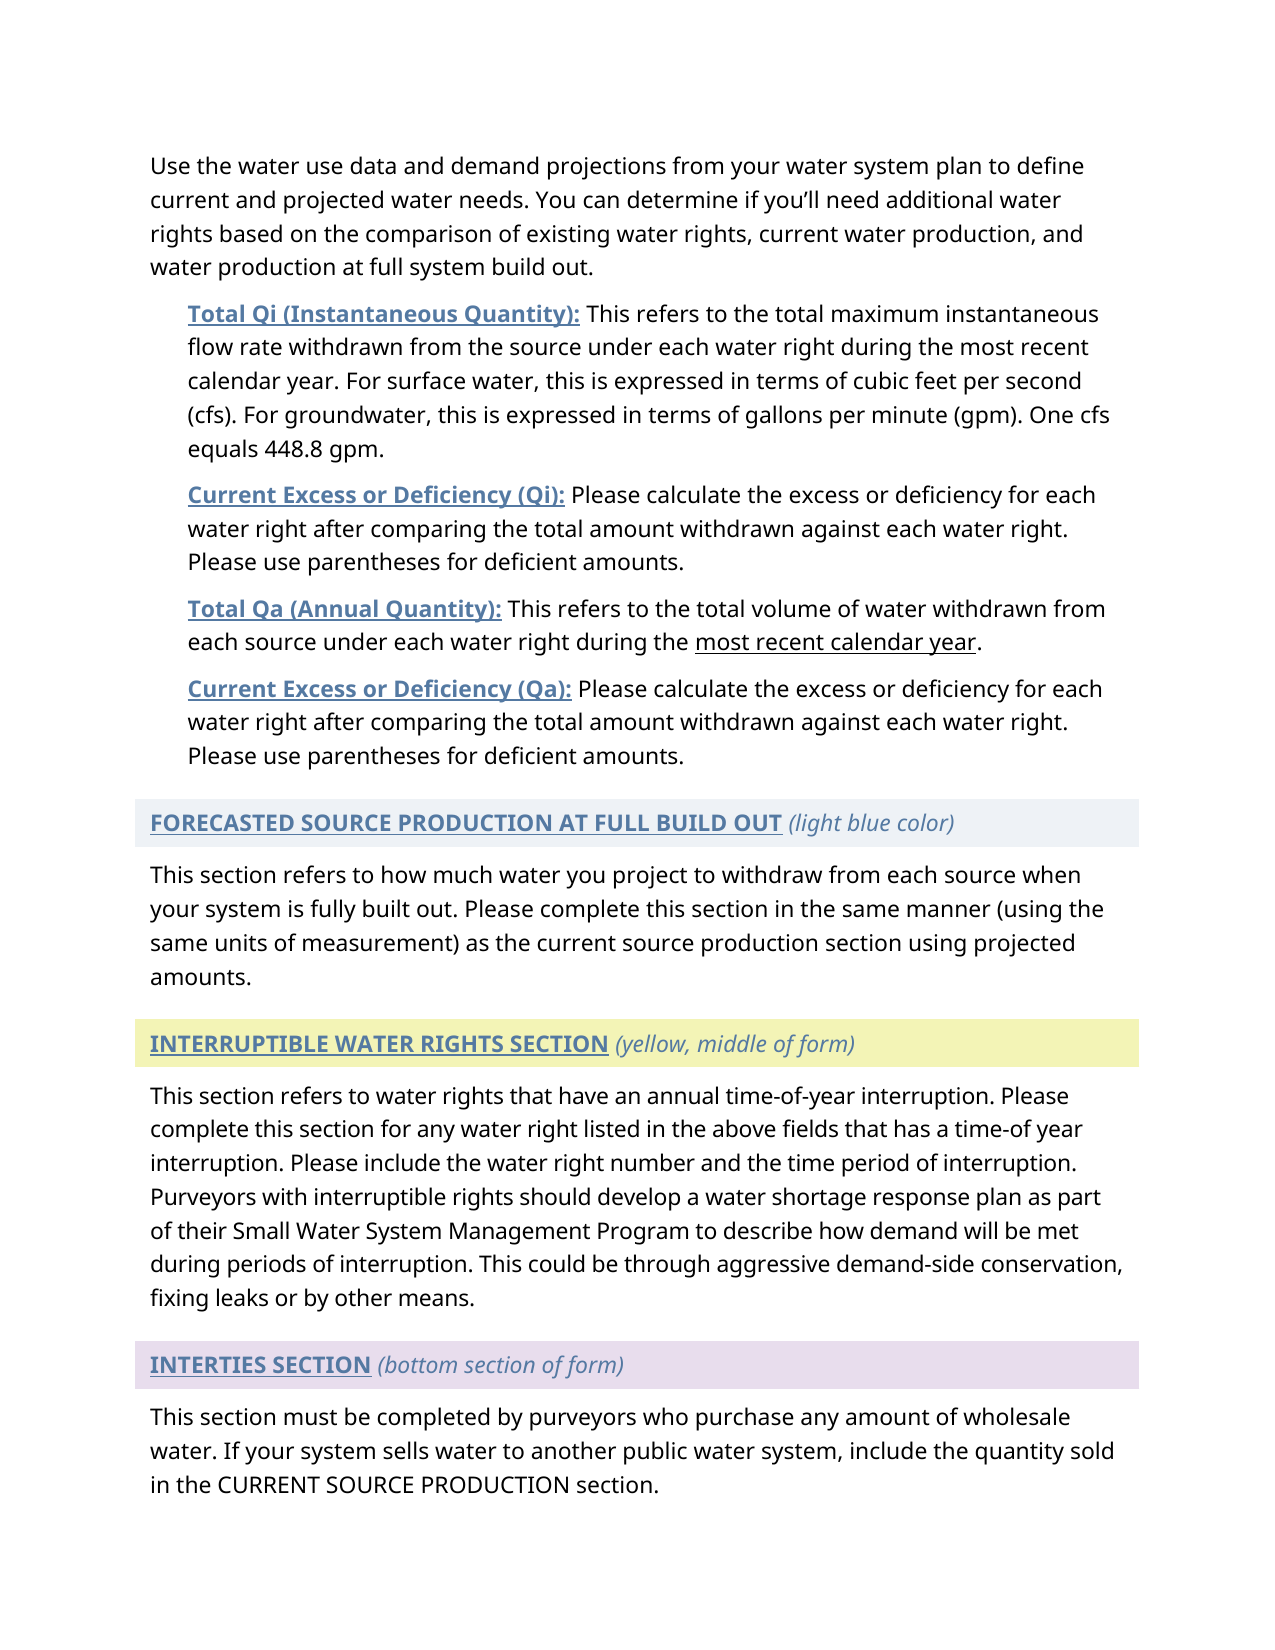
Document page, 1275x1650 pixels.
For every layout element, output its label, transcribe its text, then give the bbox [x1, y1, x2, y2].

text Current Excess or Deficiency (Qi): Please calculate the excess or deficiency for each water right after comparing the total amount withdrawn against each water right. Please use parentheses for deficient amounts. [187, 479, 1125, 577]
text This section refers to how much water you project to withdraw from each source when your system is fully built out. Please complete this section in the same manner (using the same units of measurement) as the current source production section using projected amounts. [150, 859, 1125, 992]
text This section refers to water rights that have an annual time-of-year interruption. Please complete this section for any water right listed in the above fields that has a time-of year interruption. Please include the water right number and the time period of interruption. Purveyors with interruptible rights should develop a water shortage response plan as part of their Small Water System Management Program to describe how demand will be met during periods of interruption. This could be through aggressive demand-side conservation, fixing leaks or by other means. [150, 1079, 1125, 1313]
text Current Excess or Deficiency (Qa): Please calculate the excess or deficiency for each water right after comparing the total amount withdrawn against each water right. Please use parentheses for deficient amounts. [187, 672, 1125, 771]
subtitle FORECASTED SOURCE PRODUCTION AT FULL BUILD OUT (light blue color) [142, 805, 1133, 840]
text Total Qa (Annual Quantity): This refers to the total volume of water withdrawn from each source under each water right during the most recent calendar year. [187, 592, 1125, 657]
subtitle INTERTIES SECTION (bottom section of form) [142, 1347, 1133, 1382]
subtitle INTERRUPTIBLE WATER RIGHTS SECTION (yellow, middle of form) [142, 1025, 1133, 1061]
text This section must be completed by purveyors who purchase any amount of wholesale water. If your system sells water to another public water system, include the quantity sold in the CURRENT SOURCE PRODUCTION section. [150, 1401, 1125, 1500]
text Total Qi (Instantaneous Quantity): This refers to the total maximum instantaneous flow rate withdrawn from the source under each water right during the most recent calendar year. For surface water, this is expressed in terms of cubic feet per second (cfs). For groundwater, this is expressed in terms of gallons per minute (gpm). One cfs equals 448.8 gpm. [187, 297, 1125, 464]
text Use the water use data and demand projections from your water system plan to define current and projected water needs. You can determine if you’ll need additional water rights based on the comparison of existing water rights, current water production, and water production at full system build out. [150, 150, 1125, 282]
